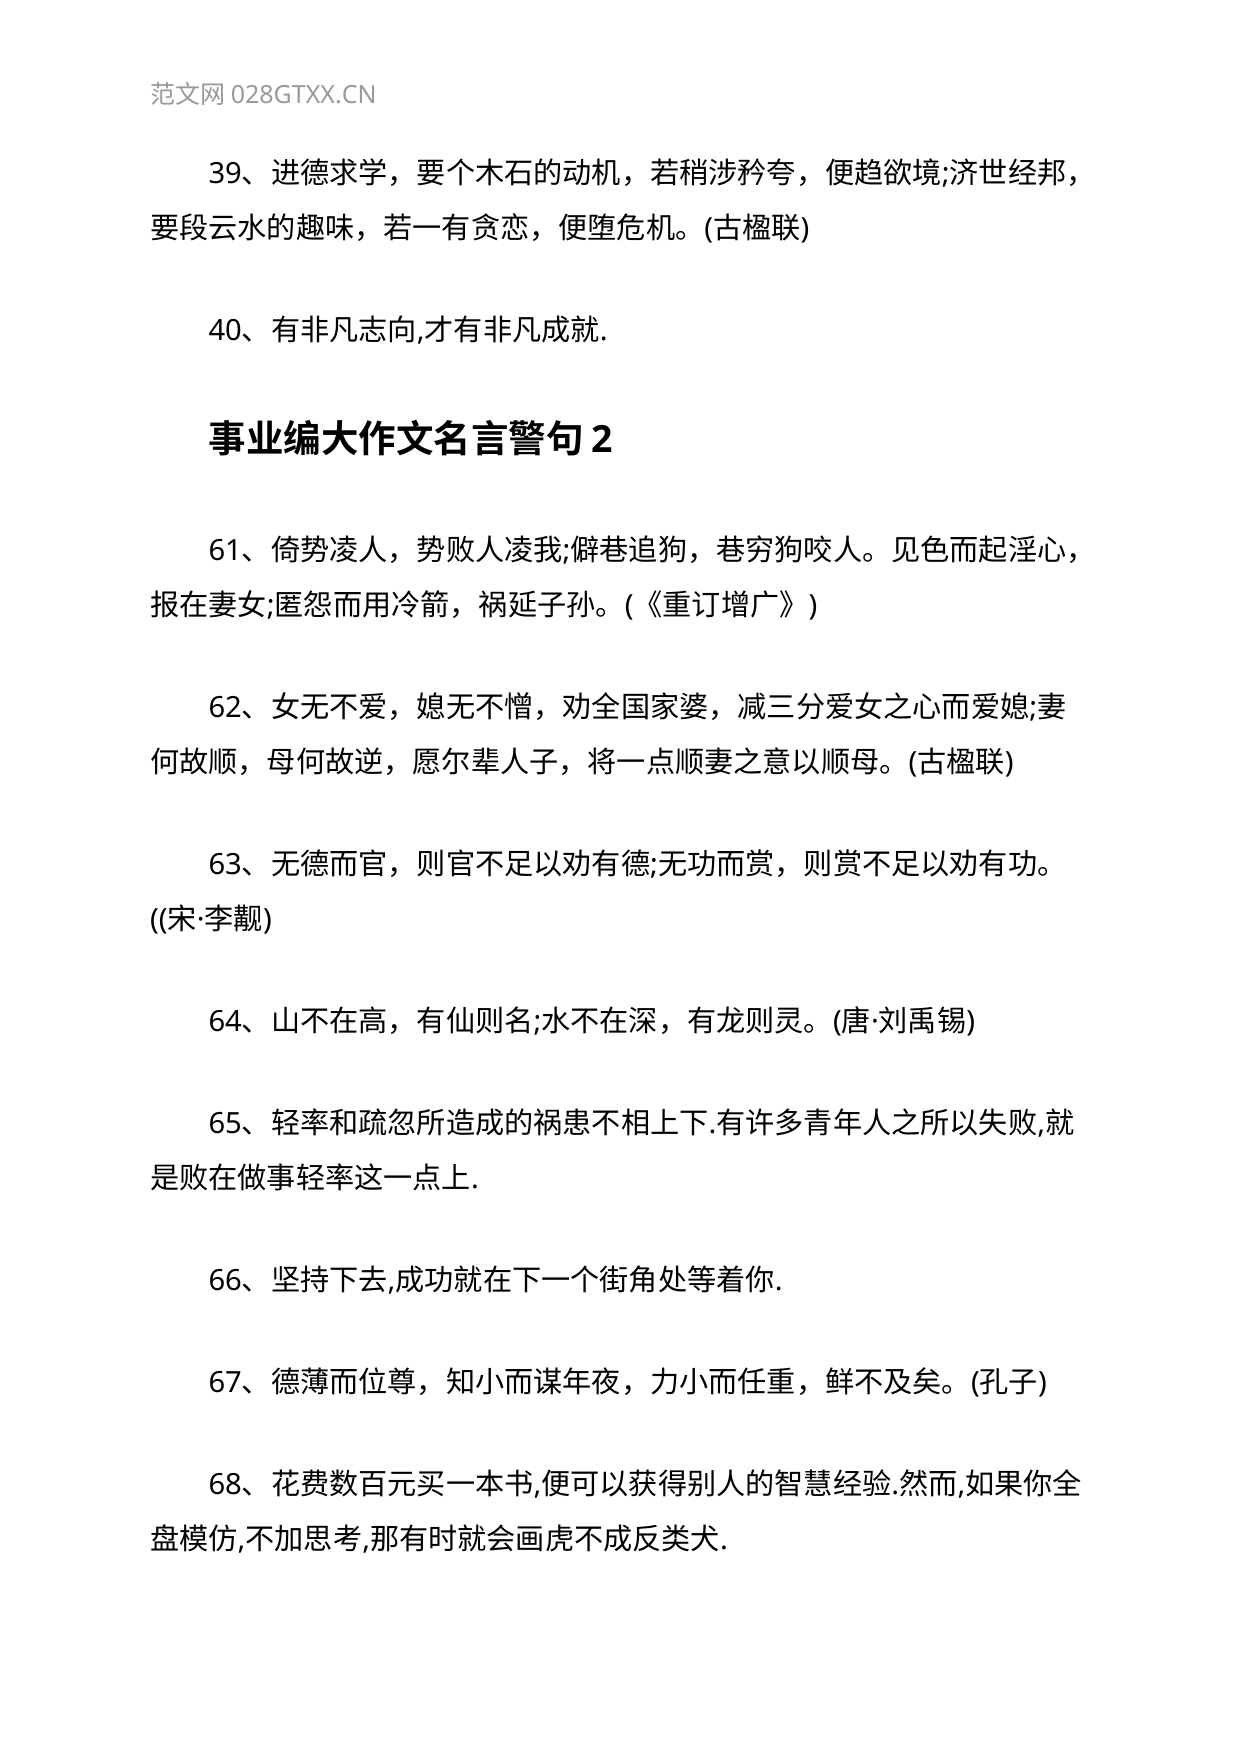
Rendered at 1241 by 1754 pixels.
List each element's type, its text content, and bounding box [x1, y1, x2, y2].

text 66、坚持下去,成功就在下一个街角处等着你. [150, 1256, 1090, 1299]
text 39、进德求学，要个木石的动机，若稍涉矜夸，便趋欲境;济世经邦，要段云水的趣味，若一有贪恋，便堕危机。(古楹联) [150, 150, 1090, 247]
text 68、花费数百元买一本书,便可以获得别人的智慧经验.然而,如果你全盘模仿,不加思考,那有时就会画虎不成反类犬. [150, 1460, 1090, 1558]
text 62、女无不爱，媳无不憎，劝全国家婆，减三分爱女之心而爱媳;妻何故顺，母何故逆，愿尔辈人子，将一点顺妻之意以顺母。(古楹联) [150, 683, 1090, 781]
text 61、倚势凌人，势败人凌我;僻巷追狗，巷穷狗咬人。见色而起淫心，报在妻女;匿怨而用冷箭，祸延子孙。(《重订增广》) [150, 527, 1090, 624]
text 63、无德而官，则官不足以劝有德;无功而赏，则赏不足以劝有功。((宋·李觏) [150, 841, 1090, 938]
text 67、德薄而位尊，知小而谋年夜，力小而任重，鲜不及矣。(孔子) [150, 1358, 1090, 1401]
text 64、山不在高，有仙则名;水不在深，有龙则灵。(唐·刘禹锡) [150, 997, 1090, 1040]
text 40、有非凡志向,才有非凡成就. [150, 307, 1090, 349]
text 65、轻率和疏忽所造成的祸患不相上下.有许多青年人之所以失败,就是败在做事轻率这一点上. [150, 1099, 1090, 1197]
text 事业编大作文名言警句2 [150, 409, 1090, 463]
